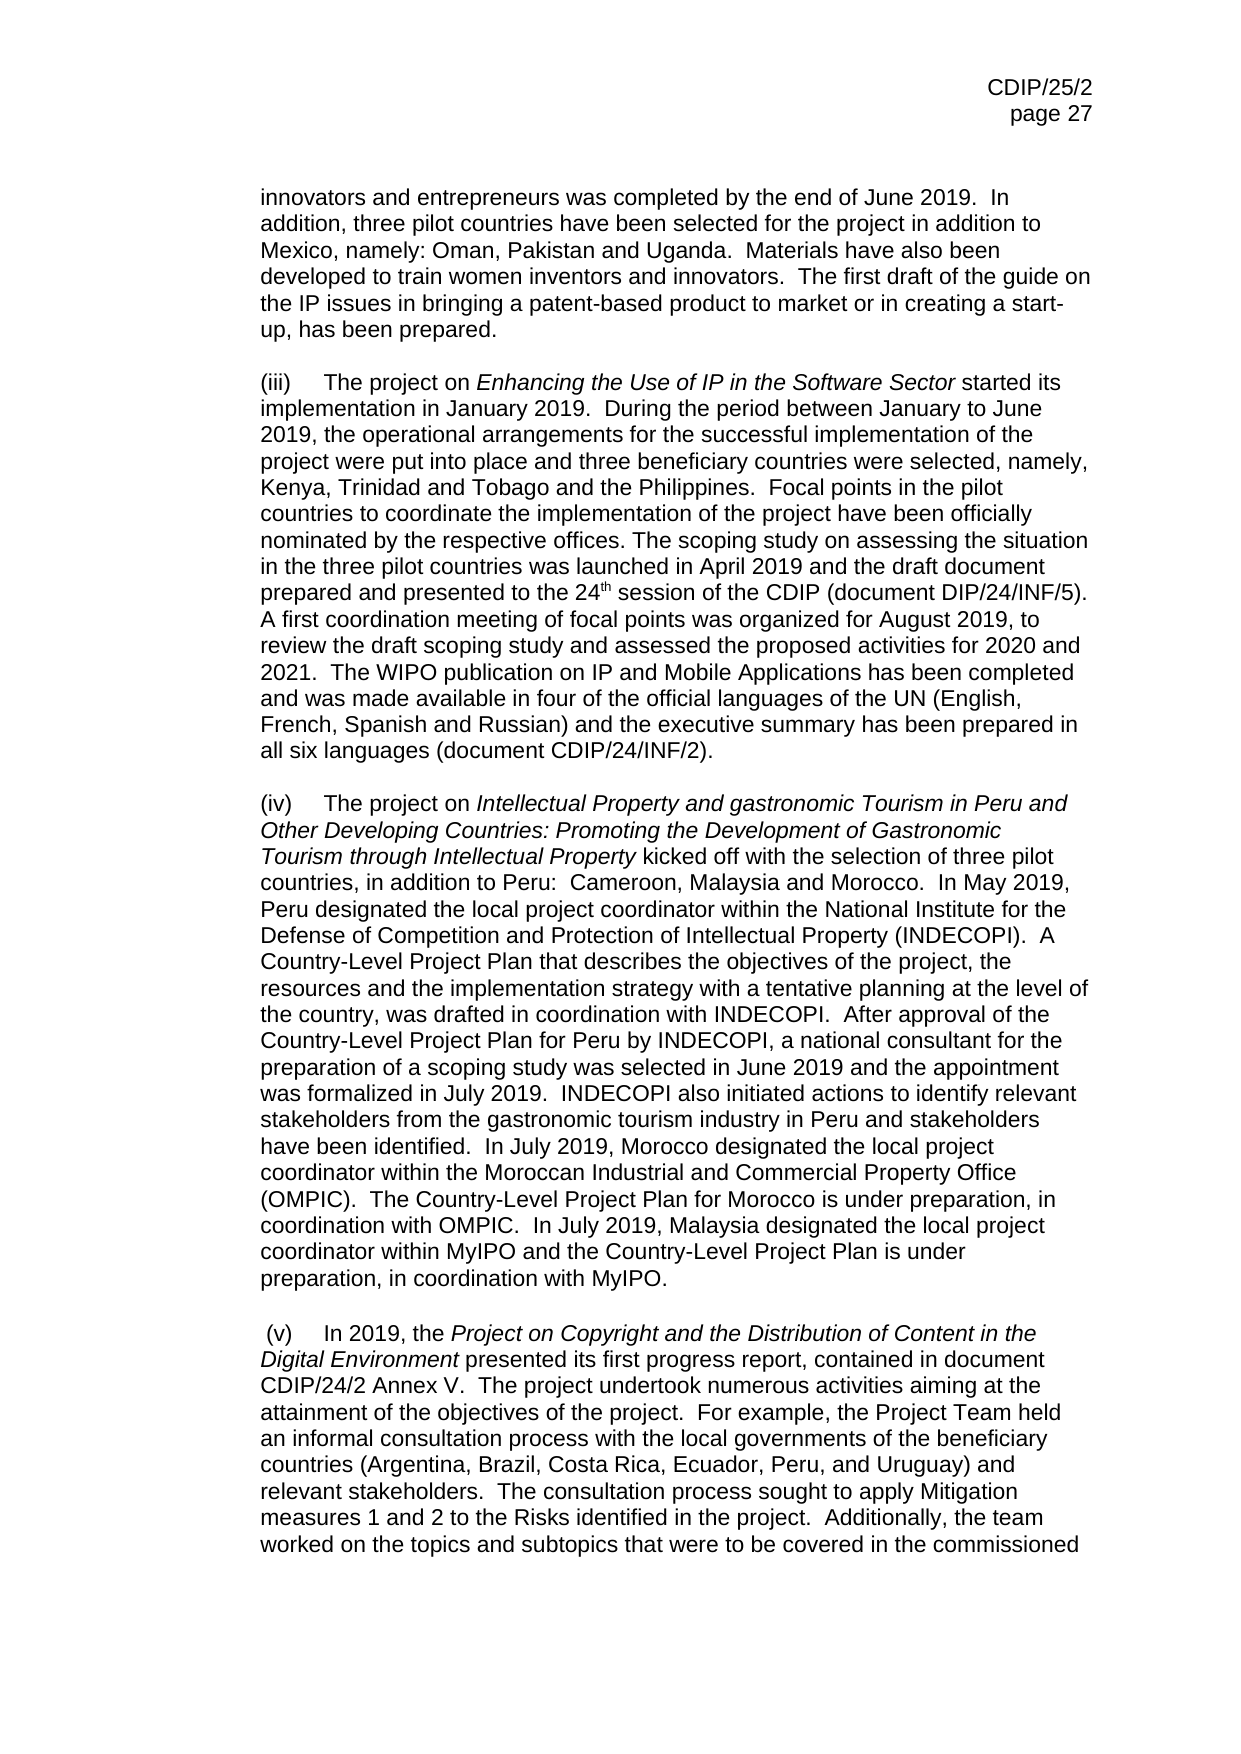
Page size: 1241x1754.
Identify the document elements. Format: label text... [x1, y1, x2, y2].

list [260, 1320, 1093, 1557]
list The project on Enhancing the Use of IP in the Software Sector started its implementation in January 2019. During the period between January to June 2019, the operational arrangements for the successful implementation of the project were put into place and three beneficiary countries were selected, namely, Kenya, Trinidad and Tobago and the Philippines. Focal points in the pilot countries to coordinate the implementation of the project have been officially nominated by the respective offices. The scoping study on assessing the situation in the three pilot countries was launched in April 2019 and the draft document prepared and presented to the 24th session of the CDIP (document DIP/24/INF/5). A first coordination meeting of focal points was organized for August 2019, to review the draft scoping study and assessed the proposed activities for 2020 and 2021. The WIPO publication on IP and Mobile Applications has been completed and was made available in four of the official languages of the UN (English, French, Spanish and Russian) and the executive summary has been prepared in all six languages (document CDIP/24/INF/2). [260, 368, 1093, 764]
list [260, 184, 1093, 342]
list The project on Intellectual Property and gastronomic Tourism in Peru and Other Developing Countries: Promoting the Development of Gastronomic Tourism through Intellectual Property kicked off with the selection of three pilot countries, in addition to Peru: Cameroon, Malaysia and Morocco. In May 2019, Peru designated the local project coordinator within the National Institute for the Defense of Competition and Protection of Intellectual Property (INDECOPI). A Country-Level Project Plan that describes the objectives of the project, the resources and the implementation strategy with a tentative planning at the level of the country, was drafted in coordination with INDECOPI. After approval of the Country-Level Project Plan for Peru by INDECOPI, a national consultant for the preparation of a scoping study was selected in June 2019 and the appointment was formalized in July 2019. INDECOPI also initiated actions to identify relevant stakeholders from the gastronomic tourism industry in Peru and stakeholders have been identified. In July 2019, Morocco designated the local project coordinator within the Moroccan Industrial and Commercial Property Office (OMPIC). The Country-Level Project Plan for Morocco is under preparation, in coordination with OMPIC. In July 2019, Malaysia designated the local project coordinator within MyIPO and the Country-Level Project Plan is under preparation, in coordination with MyIPO. [260, 790, 1093, 1291]
